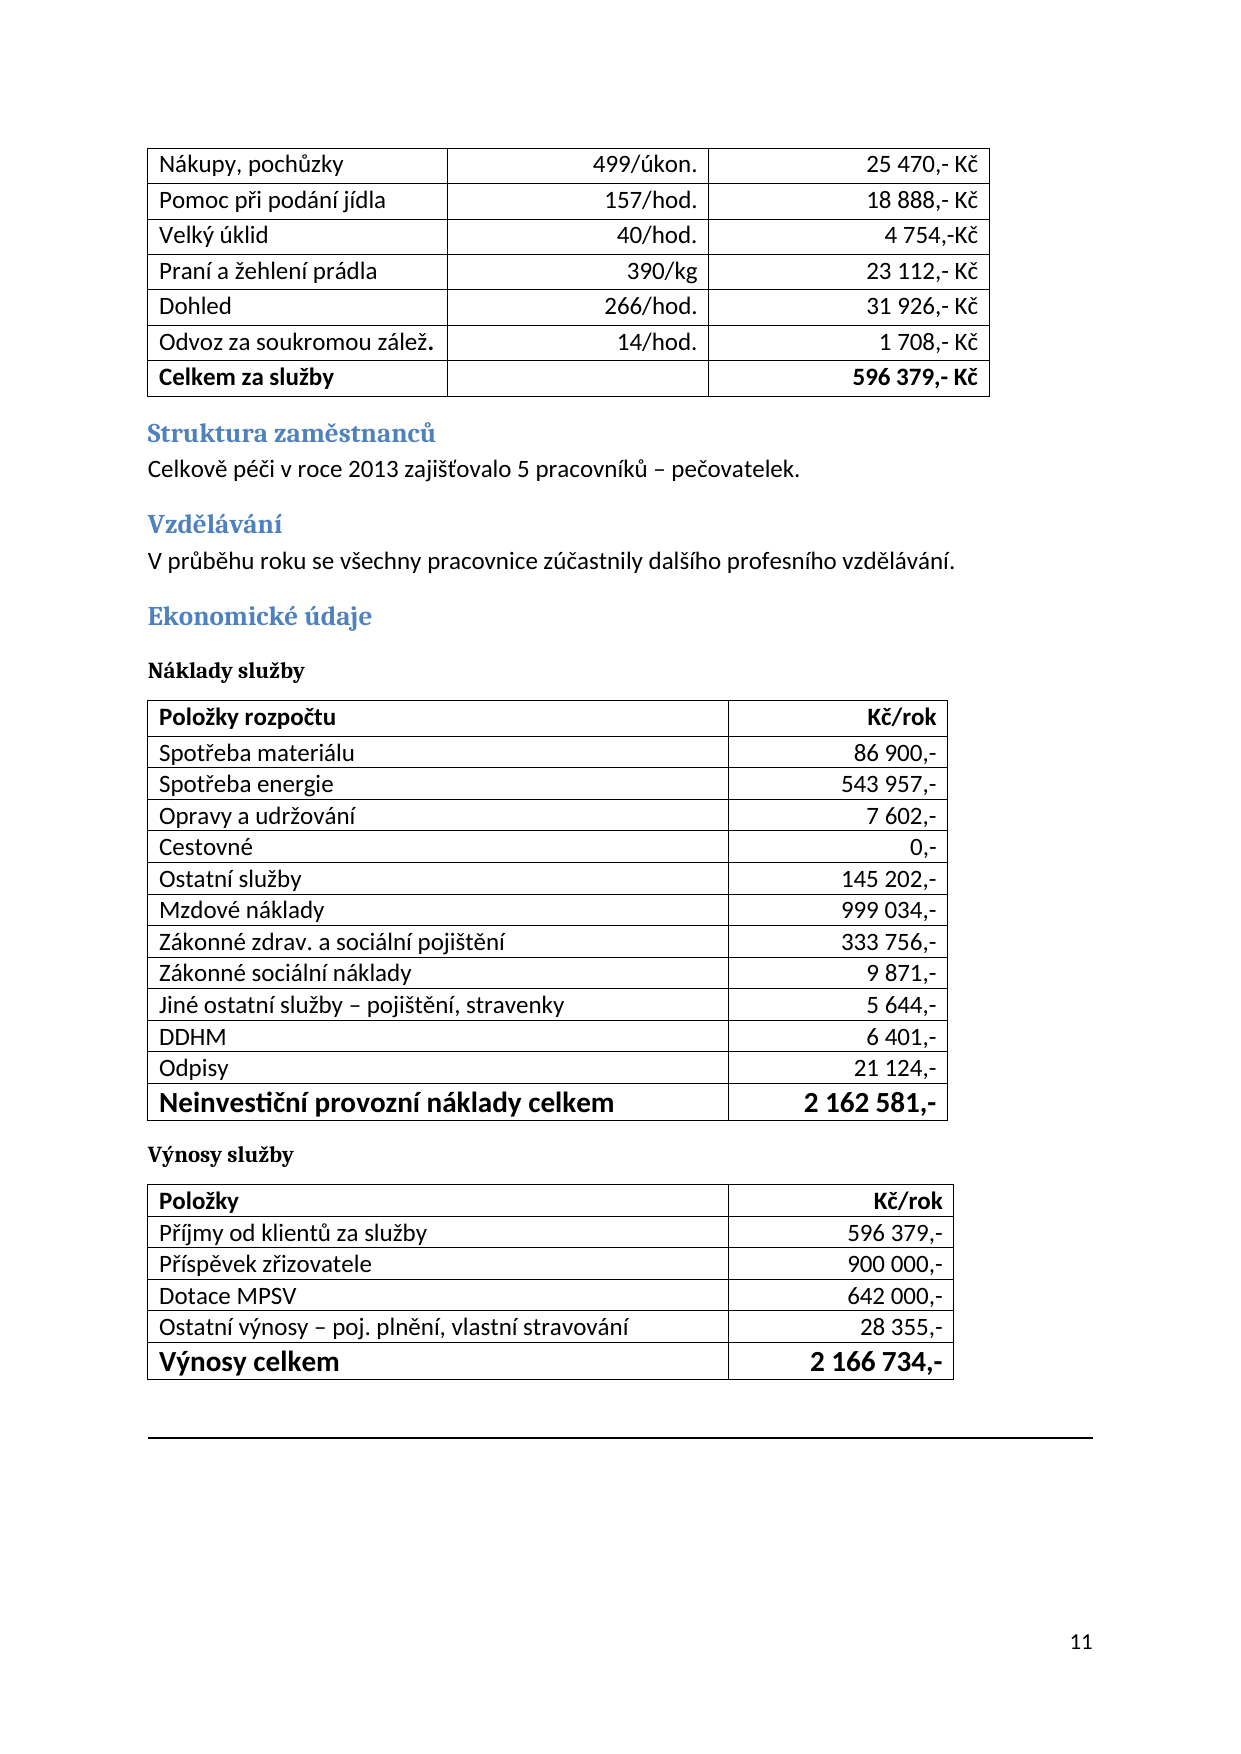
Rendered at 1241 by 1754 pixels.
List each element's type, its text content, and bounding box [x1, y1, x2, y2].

table_cell 18 888,- Kč [709, 184, 989, 218]
table_cell Dohled [148, 290, 447, 325]
table_cell 9 871,- [729, 958, 947, 988]
table_cell 7 602,- [729, 800, 947, 830]
table_cell 1 708,- Kč [709, 326, 989, 360]
table_cell Dotace MPSV [148, 1280, 728, 1310]
table_cell Zákonné sociální náklady [148, 958, 728, 988]
table_cell 499/úkon. [448, 149, 708, 183]
table_cell 25 470,- Kč [709, 149, 989, 183]
table_cell 21 124,- [729, 1052, 947, 1083]
table_cell 86 900,- [729, 737, 947, 767]
text V průběhu roku se všechny pracovnice zúčastnily dalšího profesního vzdělávání. [148, 545, 1093, 576]
table_header Položky [148, 1185, 728, 1216]
table_cell 40/hod. [448, 220, 708, 254]
table_cell DDHM [148, 1021, 728, 1051]
subtitle Náklady služby [148, 657, 1093, 684]
table_cell 5 644,- [729, 989, 947, 1020]
table_cell Cestovné [148, 831, 728, 862]
table_cell 145 202,- [729, 863, 947, 893]
table_cell Výnosy celkem [148, 1343, 728, 1378]
table_header Kč/rok [729, 1185, 953, 1216]
table_cell 28 355,- [729, 1311, 953, 1342]
table_cell 596 379,- Kč [709, 361, 989, 396]
table_cell 333 756,- [729, 926, 947, 957]
table_cell Jiné ostatní služby – pojištění, stravenky [148, 989, 728, 1020]
table_cell Opravy a udržování [148, 800, 728, 830]
table_cell Praní a žehlení prádla [148, 255, 447, 289]
table_cell 157/hod. [448, 184, 708, 218]
table_cell 2 166 734,- [729, 1343, 953, 1378]
table_cell Spotřeba materiálu [148, 737, 728, 767]
subtitle Vzdělávání [148, 509, 1093, 541]
subtitle Struktura zaměstnanců [148, 418, 1093, 449]
table_cell Ostatní výnosy – poj. plnění, vlastní stravování [148, 1311, 728, 1342]
table_cell 14/hod. [448, 326, 708, 360]
table_cell Příjmy od klientů za služby [148, 1217, 728, 1247]
text Celkově péči v roce 2013 zajišťovalo 5 pracovníků – pečovatelek. [148, 453, 1093, 484]
table_cell 4 754,-Kč [709, 220, 989, 254]
subtitle Výnosy služby [148, 1141, 1093, 1168]
table_cell [448, 361, 708, 396]
table_cell 900 000,- [729, 1248, 953, 1279]
table_cell 31 926,- Kč [709, 290, 989, 325]
table_cell Neinvestiční provozní náklady celkem [148, 1084, 728, 1119]
table_cell 6 401,- [729, 1021, 947, 1051]
table_cell Velký úklid [148, 220, 447, 254]
table_cell 2 162 581,- [729, 1084, 947, 1119]
table_cell Spotřeba energie [148, 768, 728, 799]
table_cell Celkem za služby [148, 361, 447, 396]
table_cell 23 112,- Kč [709, 255, 989, 289]
table_cell 543 957,- [729, 768, 947, 799]
table_cell Nákupy, pochůzky [148, 149, 447, 183]
table_cell Odvoz za soukromou zálež. [148, 326, 447, 360]
table_cell 390/kg [448, 255, 708, 289]
table_cell 0,- [729, 831, 947, 862]
table_cell Pomoc při podání jídla [148, 184, 447, 218]
table_cell Příspěvek zřizovatele [148, 1248, 728, 1279]
table_cell 266/hod. [448, 290, 708, 325]
table_cell Ostatní služby [148, 863, 728, 893]
table_cell 999 034,- [729, 895, 947, 925]
subtitle Ekonomické údaje [148, 601, 1093, 632]
table_cell 596 379,- [729, 1217, 953, 1247]
table_cell Zákonné zdrav. a sociální pojištění [148, 926, 728, 957]
table_cell Mzdové náklady [148, 895, 728, 925]
table_cell 642 000,- [729, 1280, 953, 1310]
table_header Položky rozpočtu [148, 701, 728, 736]
table_cell Odpisy [148, 1052, 728, 1083]
table_header Kč/rok [729, 701, 947, 736]
